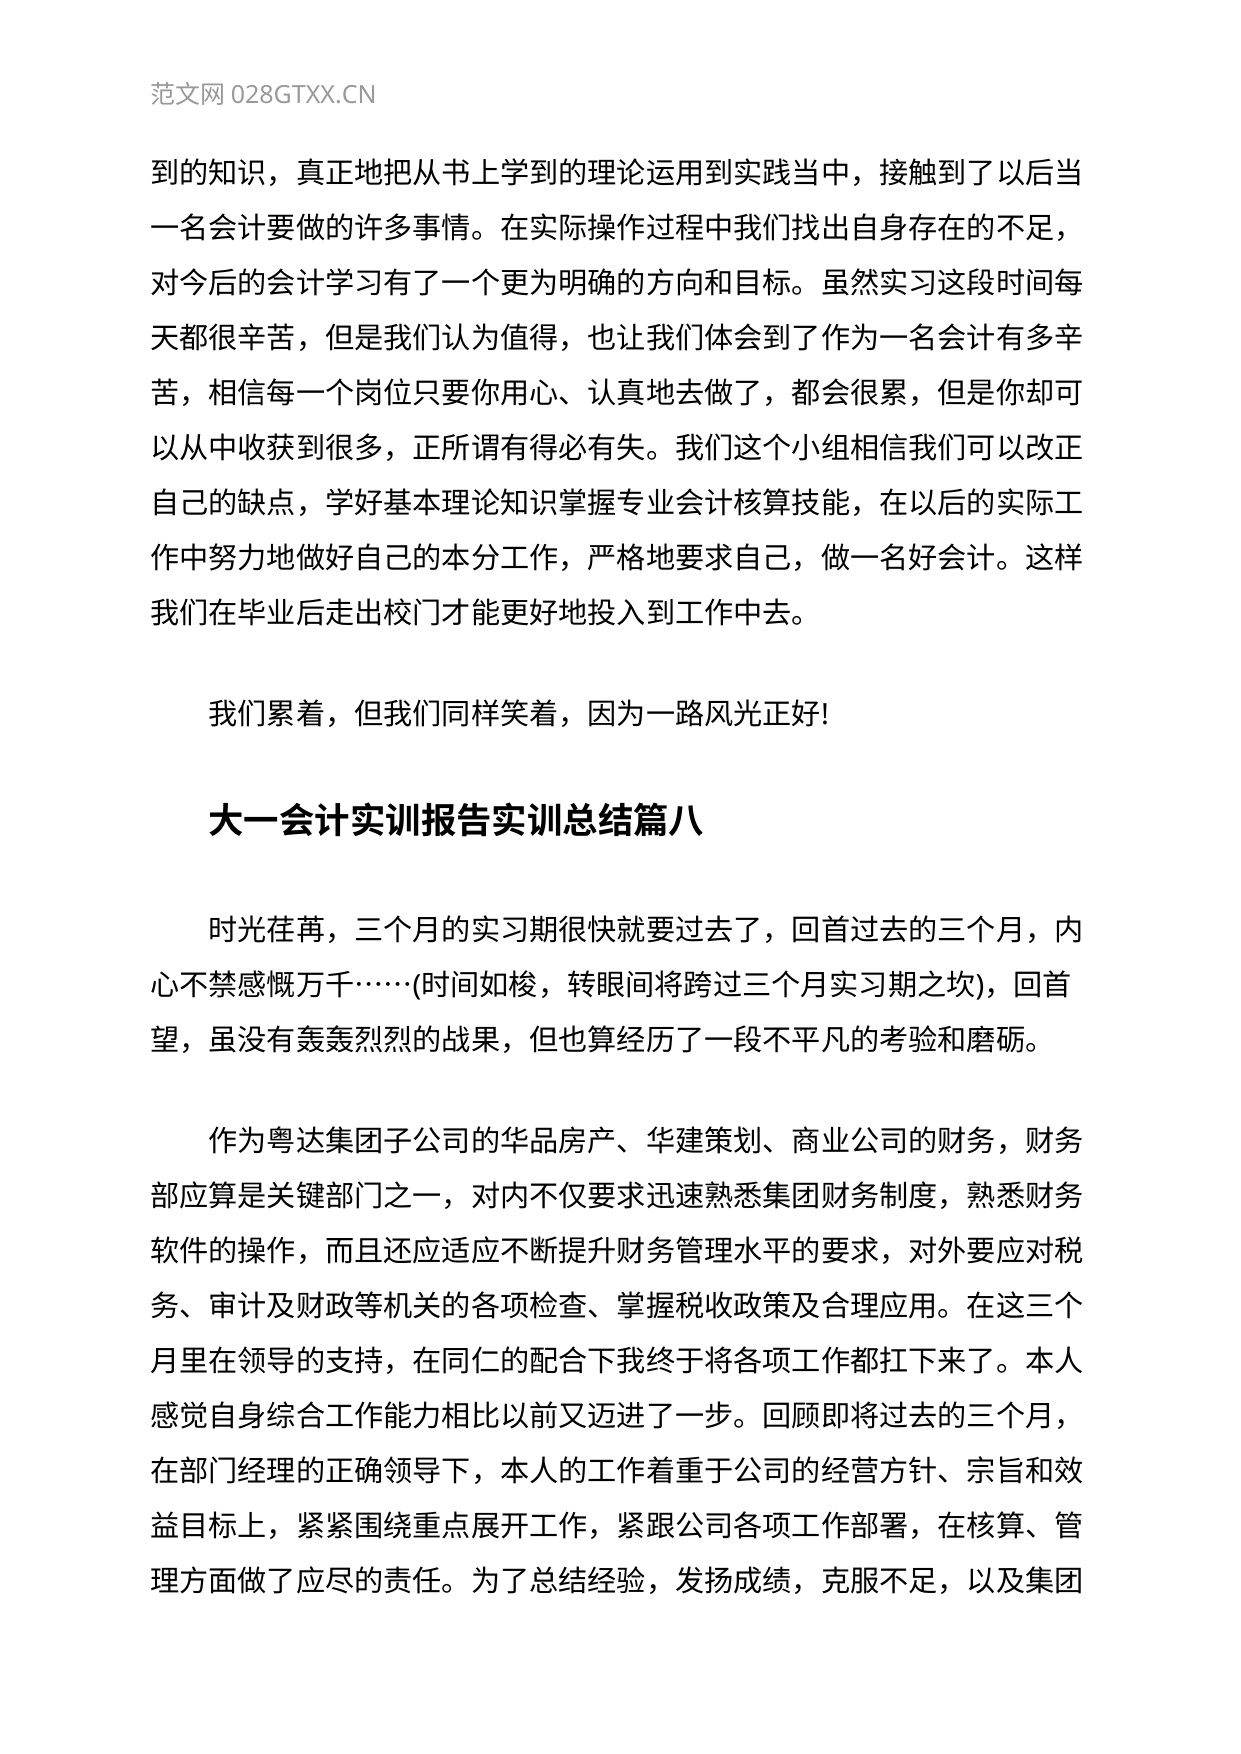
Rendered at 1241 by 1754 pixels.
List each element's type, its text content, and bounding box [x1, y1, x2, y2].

text 时光荏苒，三个月的实习期很快就要过去了，回首过去的三个月，内心不禁感慨万千……(时间如梭，转眼间将跨过三个月实习期之坎)，回首望，虽没有轰轰烈烈的战果，但也算经历了一段不平凡的考验和磨砺。 [150, 906, 1090, 1058]
text 我们累着，但我们同样笑着，因为一路风光正好! [150, 691, 1090, 733]
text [150, 1118, 1090, 1599]
text 大一会计实训报告实训总结篇八 [150, 793, 1090, 844]
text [150, 150, 1090, 631]
